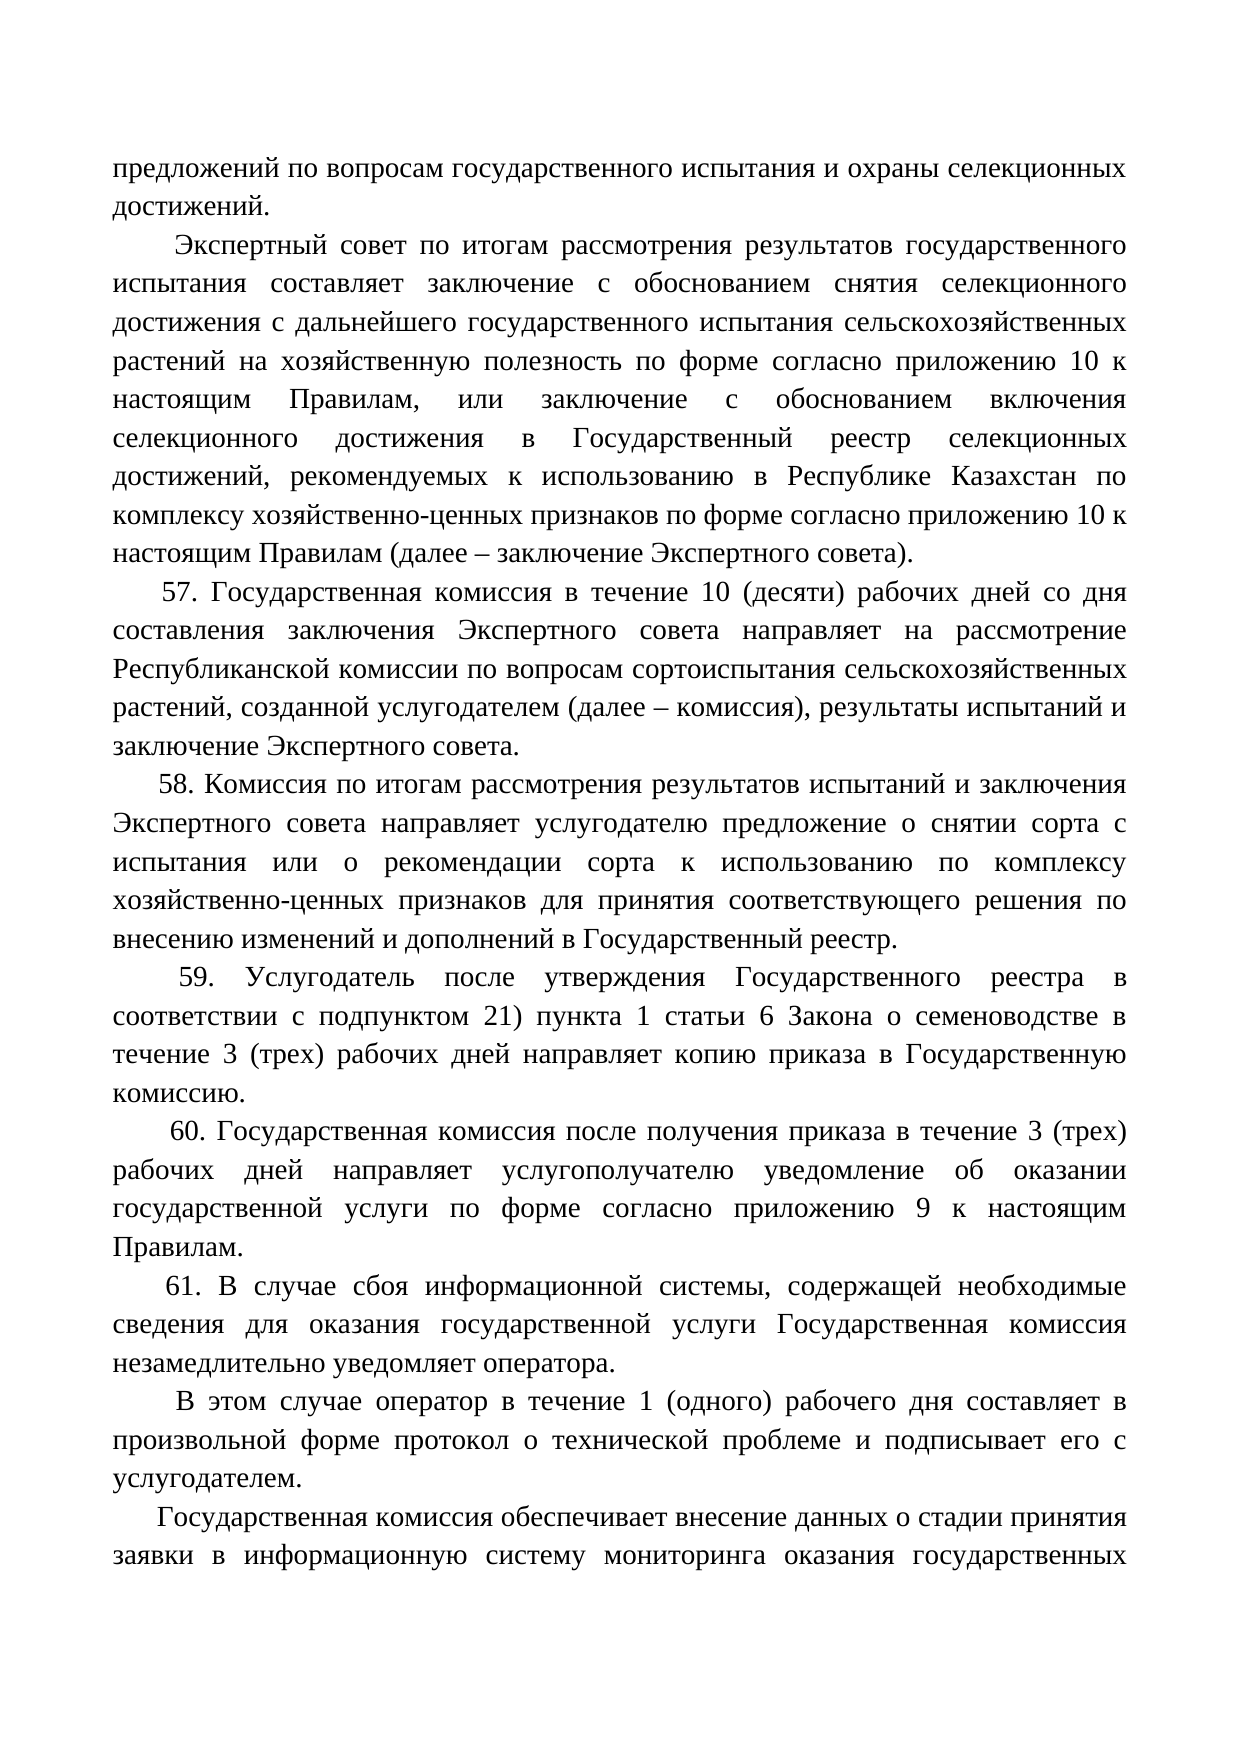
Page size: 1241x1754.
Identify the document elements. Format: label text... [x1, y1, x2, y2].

text 59. Услугодатель после утверждения Государственного реестра в соответствии с подпунктом 21) пункта 1 статьи 6 Закона о семеноводстве в течение 3 (трех) рабочих дней направляет копию приказа в Государственную комиссию. [112, 959, 1128, 1108]
text 57. Государственная комиссия в течение 10 (десяти) рабочих дней со дня составления заключения Экспертного совета направляет на рассмотрение Республиканской комиссии по вопросам сортоиспытания сельскохозяйственных растений, созданной услугодателем (далее – комиссия), результаты испытаний и заключение Экспертного совета. [112, 574, 1128, 762]
text В этом случае оператор в течение 1 (одного) рабочего дня составляет в произвольной форме протокол о технической проблеме и подписывает его с услугодателем. [112, 1383, 1128, 1494]
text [112, 1499, 1128, 1571]
text Экспертный совет по итогам рассмотрения результатов государственного испытания составляет заключение с обоснованием снятия селекционного достижения с дальнейшего государственного испытания сельскохозяйственных растений на хозяйственную полезность по форме согласно приложению 10 к настоящим Правилам, или заключение с обоснованием включения селекционного достижения в Государственный реестр селекционных достижений, рекомендуемых к использованию в Республике Казахстан по комплексу хозяйственно-ценных признаков по форме согласно приложению 10 к настоящим Правилам (далее – заключение Экспертного совета). [112, 227, 1128, 569]
text 60. Государственная комиссия после получения приказа в течение 3 (трех) рабочих дней направляет услугополучателю уведомление об оказании государственной услуги по форме согласно приложению 9 к настоящим Правилам. [112, 1113, 1128, 1263]
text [112, 150, 1128, 222]
text 61. В случае сбоя информационной системы, содержащей необходимые сведения для оказания государственной услуги Государственная комиссия незамедлительно уведомляет оператора. [112, 1268, 1128, 1378]
text 58. Комиссия по итогам рассмотрения результатов испытаний и заключения Экспертного совета направляет услугодателю предложение о снятии сорта с испытания или о рекомендации сорта к использованию по комплексу хозяйственно-ценных признаков для принятия соответствующего решения по внесению изменений и дополнений в Государственный реестр. [112, 767, 1128, 954]
